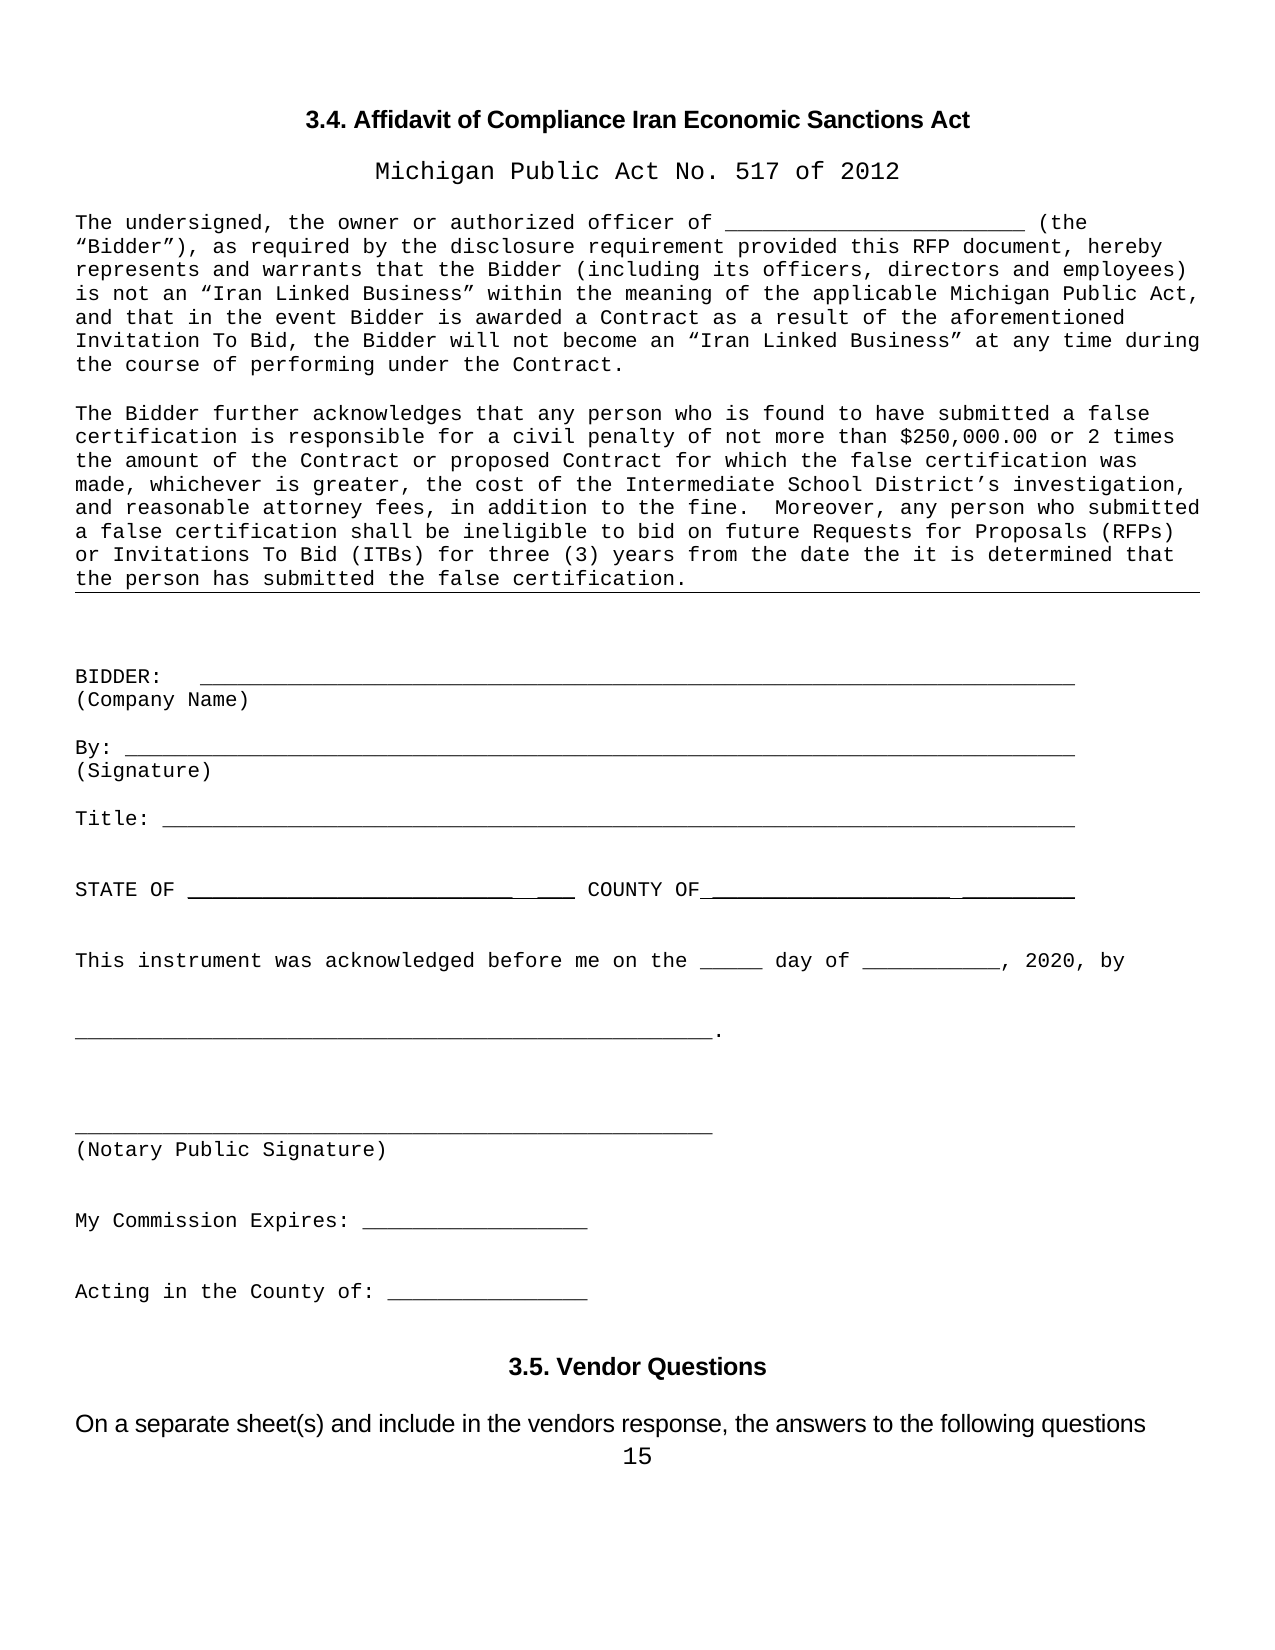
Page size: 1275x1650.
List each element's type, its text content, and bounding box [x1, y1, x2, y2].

text 3.5. Vendor Questions [75, 1351, 1200, 1380]
text Title: _________________________________________________________________________ [75, 808, 1200, 831]
text Michigan Public Act No. 517 of 2012 [75, 159, 1200, 187]
text ___________________________________________________ [75, 1115, 1200, 1139]
text (Notary Public Signature) [75, 1139, 1200, 1162]
text The Bidder further acknowledges that any person who is found to have submitted a false certification is responsible for a civil penalty of not more than $250,000.00 or 2 times the amount of the Contract or proposed Contract for which the false certification was made, whichever is greater, the cost of the Intermediate School District’s investigation, and reasonable attorney fees, in addition to the fine. Moreover, any person who submitted a false certification shall be ineligible to bid on future Requests for Proposals (RFPs) or Invitations To Bid (ITBs) for three (3) years from the date the it is determined that the person has submitted the false certification. [75, 403, 1200, 592]
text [75, 1409, 1200, 1438]
text ___________________________________________________. [75, 1021, 1200, 1044]
text (Signature) [75, 760, 1200, 784]
text Acting in the County of: ________________ [75, 1281, 1200, 1304]
text This instrument was acknowledged before me on the _____ day of ___________, 2020, by [75, 949, 1200, 973]
text STATE OF __________________________ ___ COUNTY OF ___________________ _________ [75, 879, 1200, 902]
text My Commission Expires: __________________ [75, 1210, 1200, 1233]
text 3.4. Affidavit of Compliance Iran Economic Sanctions Act [75, 105, 1200, 134]
text (Company Name) [75, 689, 1200, 713]
text BIDDER: ______________________________________________________________________ [75, 666, 1200, 689]
text By: ____________________________________________________________________________ [75, 737, 1200, 760]
text The undersigned, the owner or authorized officer of ________________________ (the “Bidder”), as required by the disclosure requirement provided this RFP document, hereby represents and warrants that the Bidder (including its officers, directors and employees) is not an “Iran Linked Business” within the meaning of the applicable Michigan Public Act, and that in the event Bidder is awarded a Contract as a result of the aforementioned Invitation To Bid, the Bidder will not become an “Iran Linked Business” at any time during the course of performing under the Contract. [75, 212, 1200, 378]
